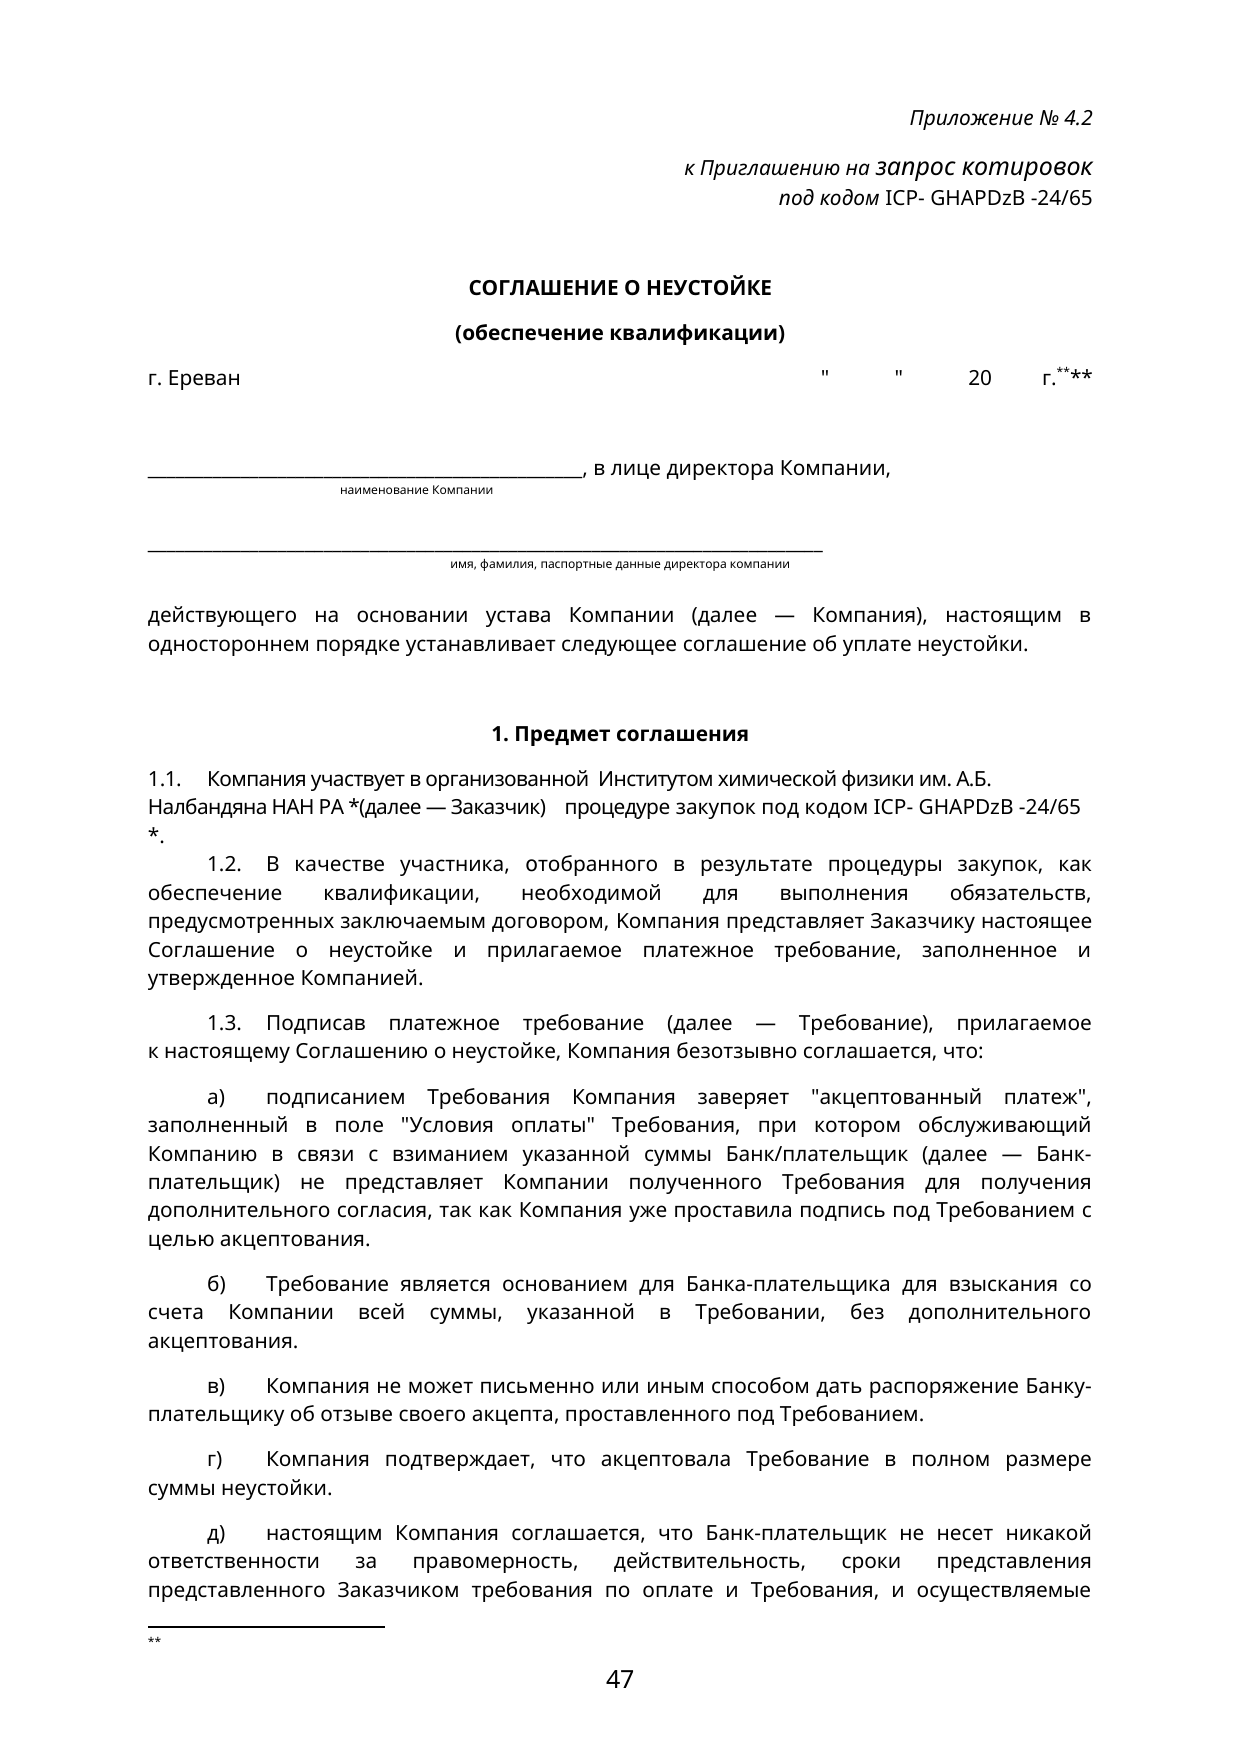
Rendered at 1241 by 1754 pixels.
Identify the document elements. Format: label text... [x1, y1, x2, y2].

text в) Компания не может письменно или иным способом дать распоряжение Банку-плательщику об отзыве своего акцепта, проставленного под Требованием. [148, 1371, 1092, 1428]
table_header г. Ереван [136, 363, 635, 408]
table_header " " 20 г.** [635, 363, 1104, 408]
text б) Требование является основанием для Банка-плательщика для взыскания со счета Компании всей суммы, указанной в Требовании, без дополнительного акцептования. [148, 1269, 1092, 1354]
text _________________________________________________________________________ [148, 527, 1092, 555]
text а) подписанием Требования Компания заверяет "акцептованный платеж", заполненный в поле "Условия оплаты" Требования, при котором обслуживающий Компанию в связи с взиманием указанной суммы Банк/плательщик (далее — Банк-плательщик) не представляет Компании полученного Требования для получения дополнительного согласия, так как Компания уже проставила подпись под Требованием с целью акцептования. [148, 1082, 1092, 1252]
text (обеспечение квалификации) [148, 318, 1092, 346]
text 1.3. Подписав платежное требование (далее — Требование), прилагаемое к настоящему Соглашению о неустойке, Компания безотзывно соглашается, что: [148, 1008, 1092, 1065]
text 1.2. В качестве участника, օтобранного в результате процедуры закупок, как обеспечение квалификации, необходимой для выполнения обязательств, предусмотренных заключаемым договором, Kомпания представляет Заказчику настоящее Соглашение о неустойке и прилагаемое платежное требование, заполненное и утвержденное Компанией. [148, 849, 1092, 992]
text г) Компания подтверждает, что акцептовала Требование в полном размере суммы неустойки. [148, 1444, 1092, 1501]
text _______________________________________________, в лице директора Компании, [148, 453, 1092, 482]
text действующего на основании устава Компании (далее — Компания), настоящим в одностороннем порядке устанавливает следующее соглашение об уплате неустойки. [148, 600, 1092, 657]
text 1.1. Компания участвует в организованной Институтом химической физики им. А.Б. Налбандяна НАН РА *(далее — Заказчик) процедуре закупок под кодом ICP- GHAPDzB -24/65 *. [148, 764, 1092, 849]
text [148, 1518, 1092, 1603]
text имя, фамилия, паспортные данные директора компании [148, 555, 1092, 584]
text к Приглашению на запрос котировок под кодом ICP- GHAPDzB -24/65 [148, 148, 1092, 211]
text 1. Предмет соглашения [148, 719, 1092, 747]
text СОГЛАШЕНИЕ О НЕУСТОЙКЕ [148, 273, 1092, 301]
text Приложение № 4.2 [148, 103, 1092, 132]
text наименование Компании [340, 482, 1092, 510]
